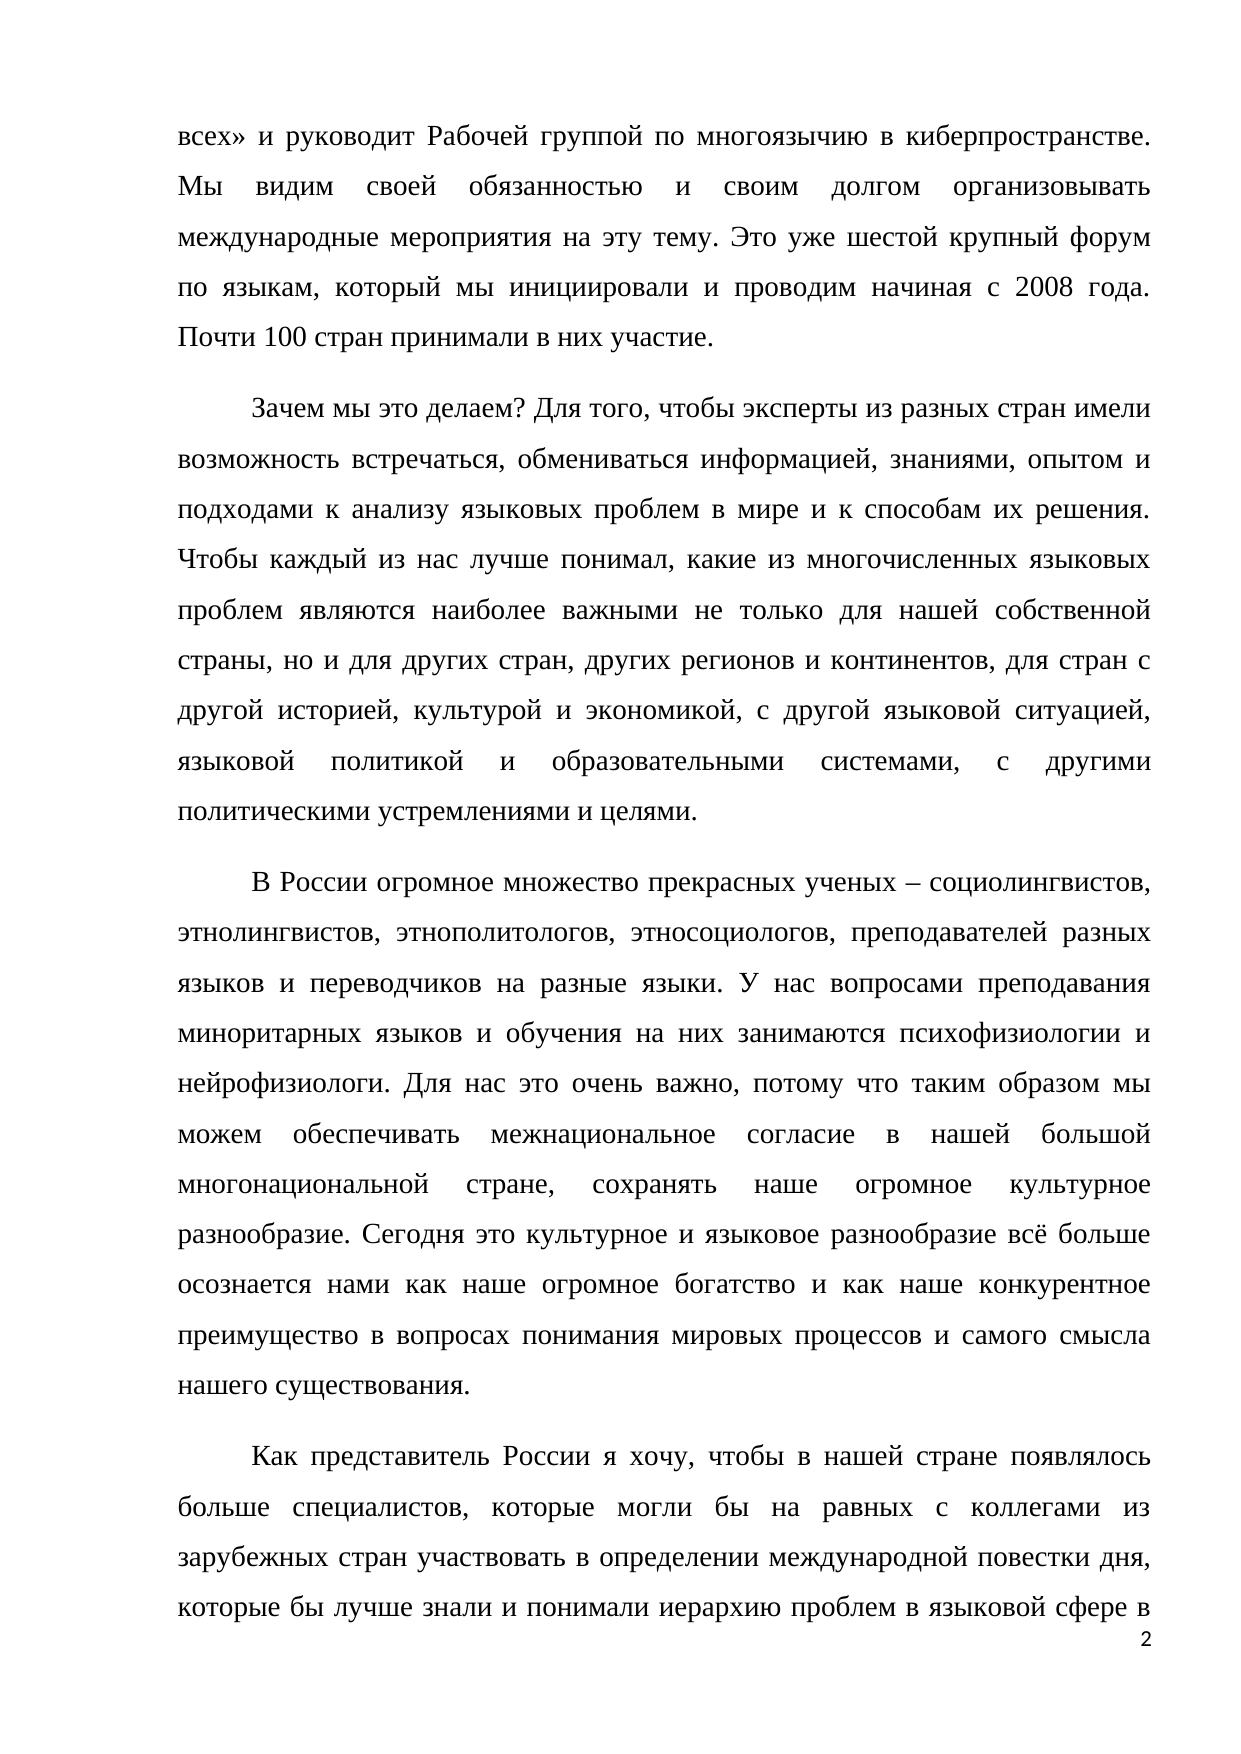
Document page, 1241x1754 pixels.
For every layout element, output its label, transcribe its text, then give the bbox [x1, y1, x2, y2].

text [177, 1438, 1152, 1623]
text Зачем мы это делаем? Для того, чтобы эксперты из разных стран имели возможность встречаться, обмениваться информацией, знаниями, опытом и подходами к анализу языковых проблем в мире и к способам их решения. Чтобы каждый из нас лучше понимал, какие из многочисленных языковых проблем являются наиболее важными не только для нашей собственной страны, но и для других стран, других регионов и континентов, для стран с другой историей, культурой и экономикой, с другой языковой ситуацией, языковой политикой и образовательными системами, с другими политическими устремлениями и целями. [177, 391, 1152, 827]
text В России огромное множество прекрасных ученых – социолингвистов, этнолингвистов, этнополитологов, этносоциологов, преподавателей разных языков и переводчиков на разные языки. У нас вопросами преподавания миноритарных языков и обучения на них занимаются психофизиологии и нейрофизиологи. Для нас это очень важно, потому что таким образом мы можем обеспечивать межнациональное согласие в нашей большой многонациональной стране, сохранять наше огромное культурное разнообразие. Сегодня это культурное и языковое разнообразие всё больше осознается нами как наше огромное богатство и как наше конкурентное преимущество в вопросах понимания мировых процессов и самого смысла нашего существования. [177, 864, 1152, 1401]
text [177, 118, 1152, 353]
